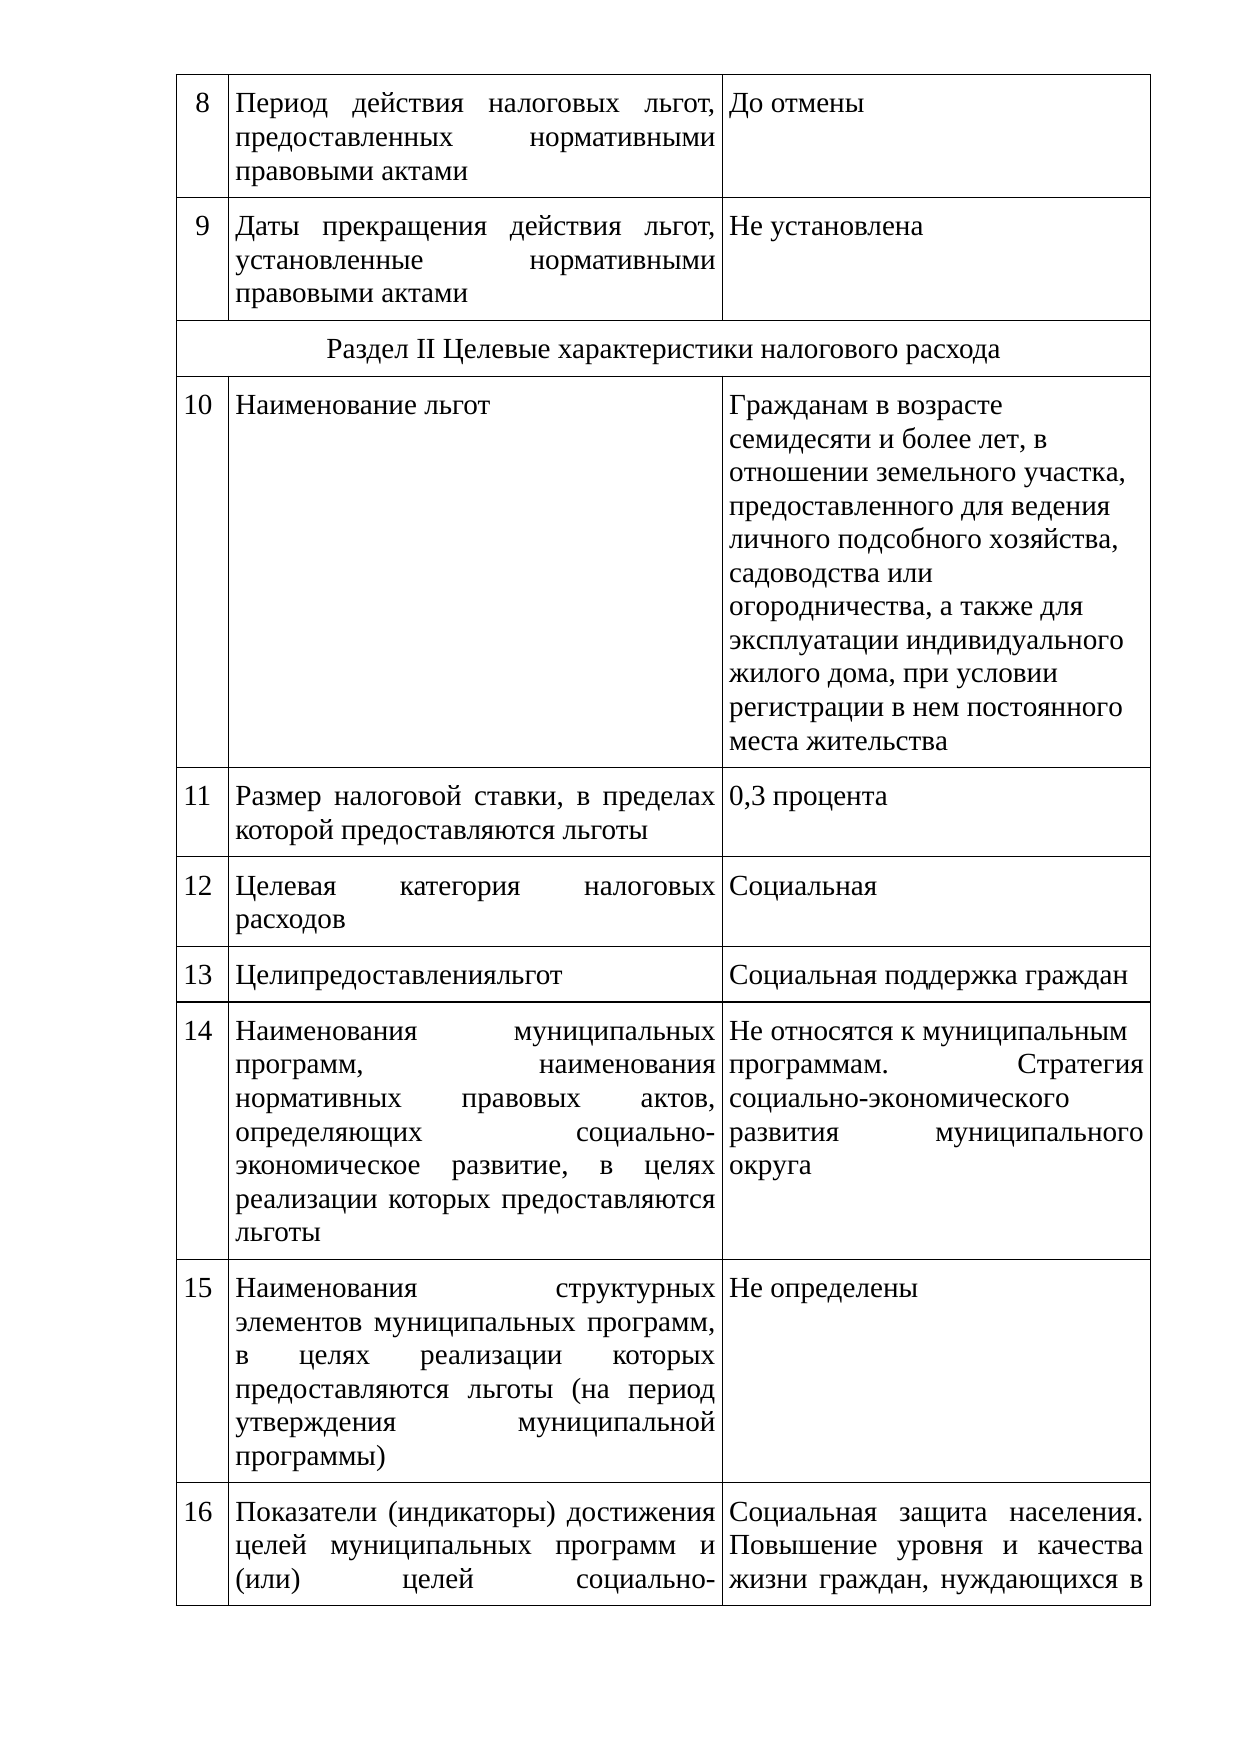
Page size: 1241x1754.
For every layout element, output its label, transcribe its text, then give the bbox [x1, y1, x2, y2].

table_cell 0,3 процента [723, 768, 1150, 856]
table_cell Не установлена [723, 198, 1150, 320]
table_cell Не относятся к муниципальным программам. Стратегия социально-экономического развития муниципального округа [723, 1003, 1150, 1258]
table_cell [723, 1483, 1150, 1605]
table_cell Не определены [723, 1260, 1150, 1482]
table_cell 13 [177, 947, 228, 1001]
table_cell Период действия налоговых льгот, предоставленных нормативными правовыми актами [229, 75, 722, 197]
table_cell 15 [177, 1260, 228, 1482]
table_cell Даты прекращения действия льгот, установленные нормативными правовыми актами [229, 198, 722, 320]
table_cell 10 [177, 377, 228, 767]
table_cell Социальная [723, 857, 1150, 946]
table_cell Наименования структурных элементов муниципальных программ, в целях реализации которых предоставляются льготы (на период утверждения муниципальной программы) [229, 1260, 722, 1482]
table_cell Наименование льгот [229, 377, 722, 767]
table_cell Раздел II Целевые характеристики налогового расхода [177, 321, 1150, 376]
table_cell 11 [177, 768, 228, 856]
table_cell Целевая категория налоговых расходов [229, 857, 722, 946]
table_cell Целипредоставленияльгот [229, 947, 722, 1001]
table_cell Гражданам в возрасте семидесяти и более лет, в отношении земельного участка, предоставленного для ведения личного подсобного хозяйства, садоводства или огородничества, а также для эксплуатации индивидуального жилого дома, при условии регистрации в нем постоянного места жительства [723, 377, 1150, 767]
table_cell 8 [177, 75, 228, 197]
table_cell 9 [177, 198, 228, 320]
table_cell Социальная поддержка граждан [723, 947, 1150, 1001]
table_cell 16 [177, 1483, 228, 1605]
table_cell 12 [177, 857, 228, 946]
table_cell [229, 1483, 722, 1605]
table_cell Размер налоговой ставки, в пределах которой предоставляются льготы [229, 768, 722, 856]
table_cell 14 [177, 1003, 228, 1258]
table_cell До отмены [723, 75, 1150, 197]
table_cell Наименования муниципальных программ, наименования нормативных правовых актов, определяющих социально-экономическое развитие, в целях реализации которых предоставляются льготы [229, 1003, 722, 1258]
